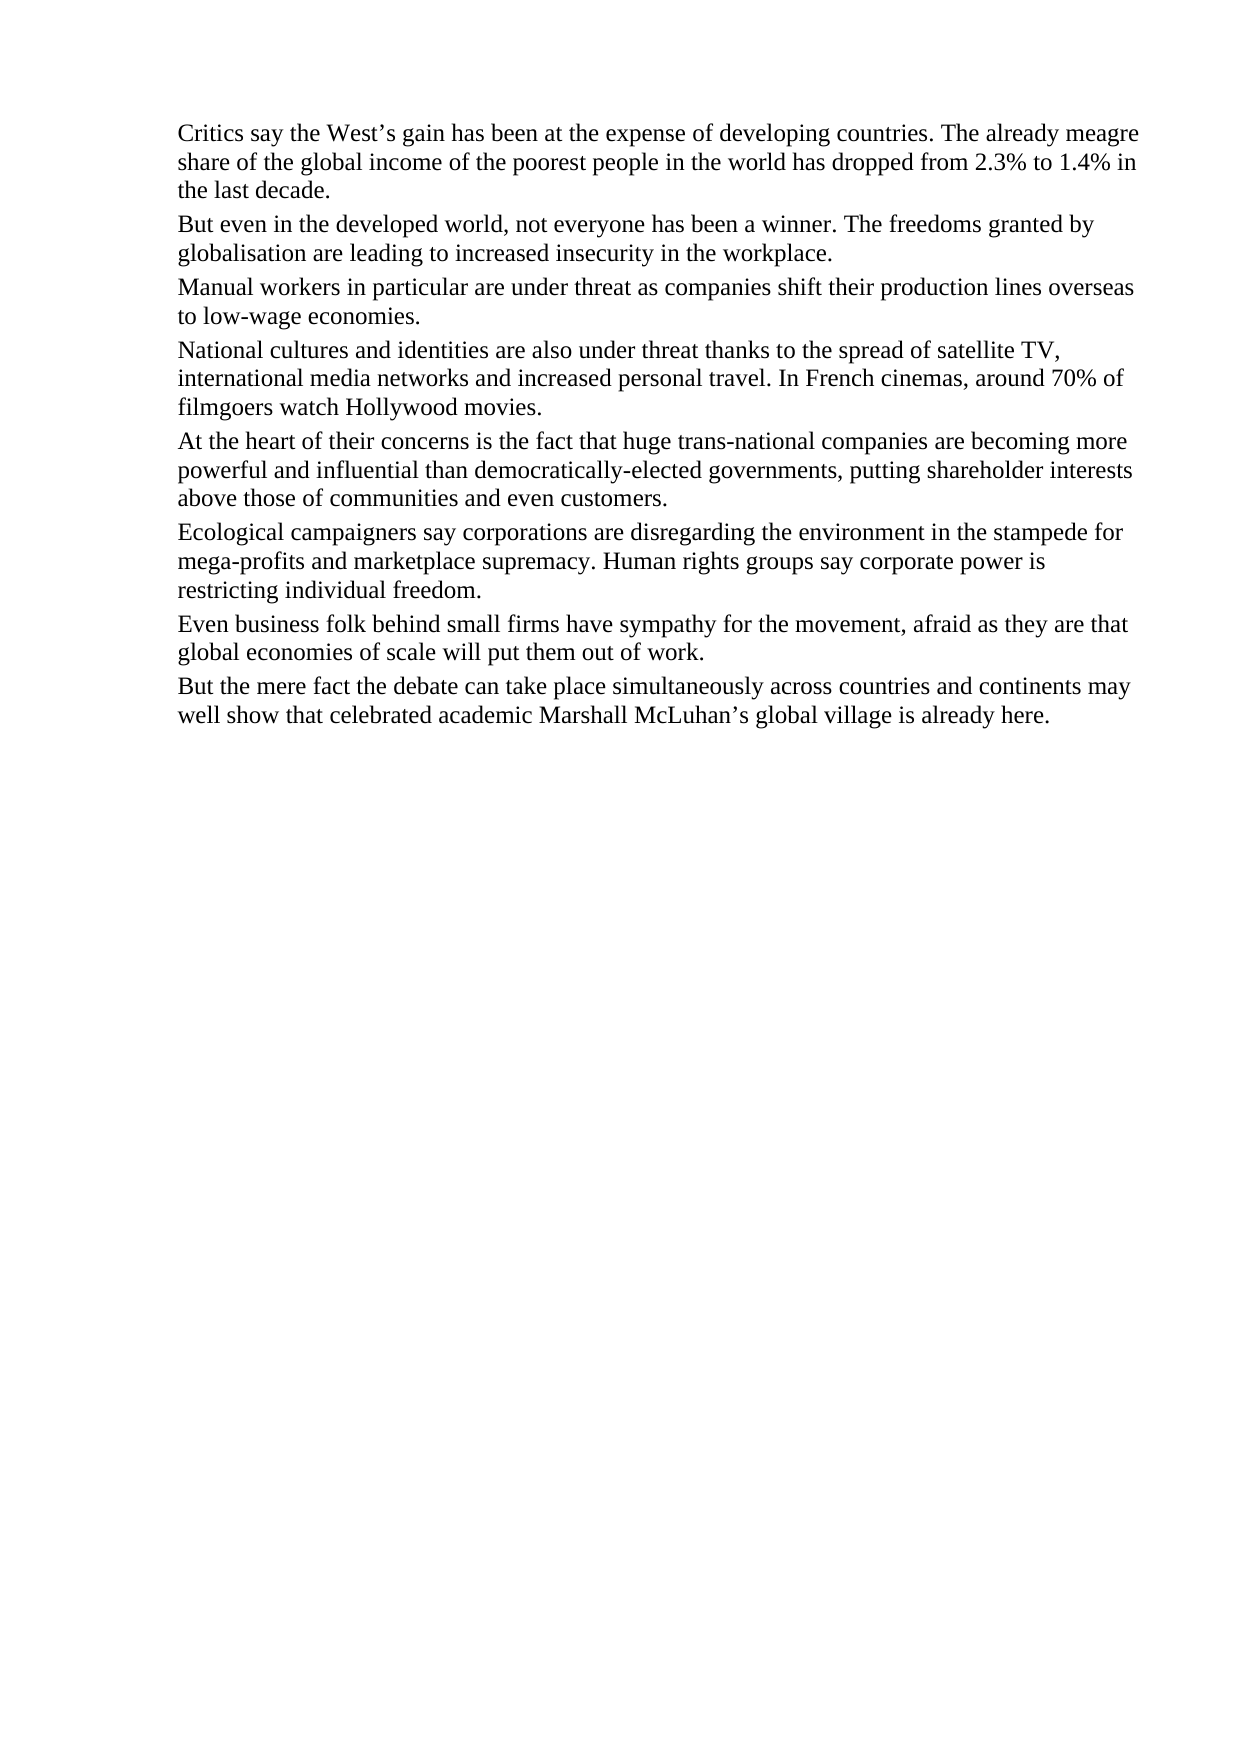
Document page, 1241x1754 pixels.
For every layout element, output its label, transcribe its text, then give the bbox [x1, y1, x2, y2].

text Manual workers in particular are under threat as companies shift their production lines overseas to low-wage economies. [177, 272, 1152, 329]
text National cultures and identities are also under threat thanks to the spread of satellite TV, international media networks and increased personal travel. In French cinemas, around 70% of filmgoers watch Hollywood movies. [177, 335, 1152, 421]
text Critics say the West’s gain has been at the expense of developing countries. The already meagre share of the global income of the poorest people in the world has dropped from 2.3% to 1.4% in the last decade. [177, 118, 1152, 204]
text Ecological campaigners say corporations are disregarding the environment in the stampede for mega-profits and marketplace supremacy. Human rights groups say corporate power is restricting individual freedom. [177, 517, 1152, 604]
text But the mere fact the debate can take place simultaneously across countries and continents may well show that celebrated academic Marshall McLuhan’s global village is already here. [177, 671, 1152, 729]
text Even business folk behind small firms have sympathy for the movement, afraid as they are that global economies of scale will put them out of work. [177, 609, 1152, 666]
text At the heart of their concerns is the fact that huge trans-national companies are becoming more powerful and influential than democratically-elected governments, putting shareholder interests above those of communities and even customers. [177, 426, 1152, 512]
text But even in the developed world, not everyone has been a winner. The freedoms granted by globalisation are leading to increased insecurity in the workplace. [177, 209, 1152, 267]
